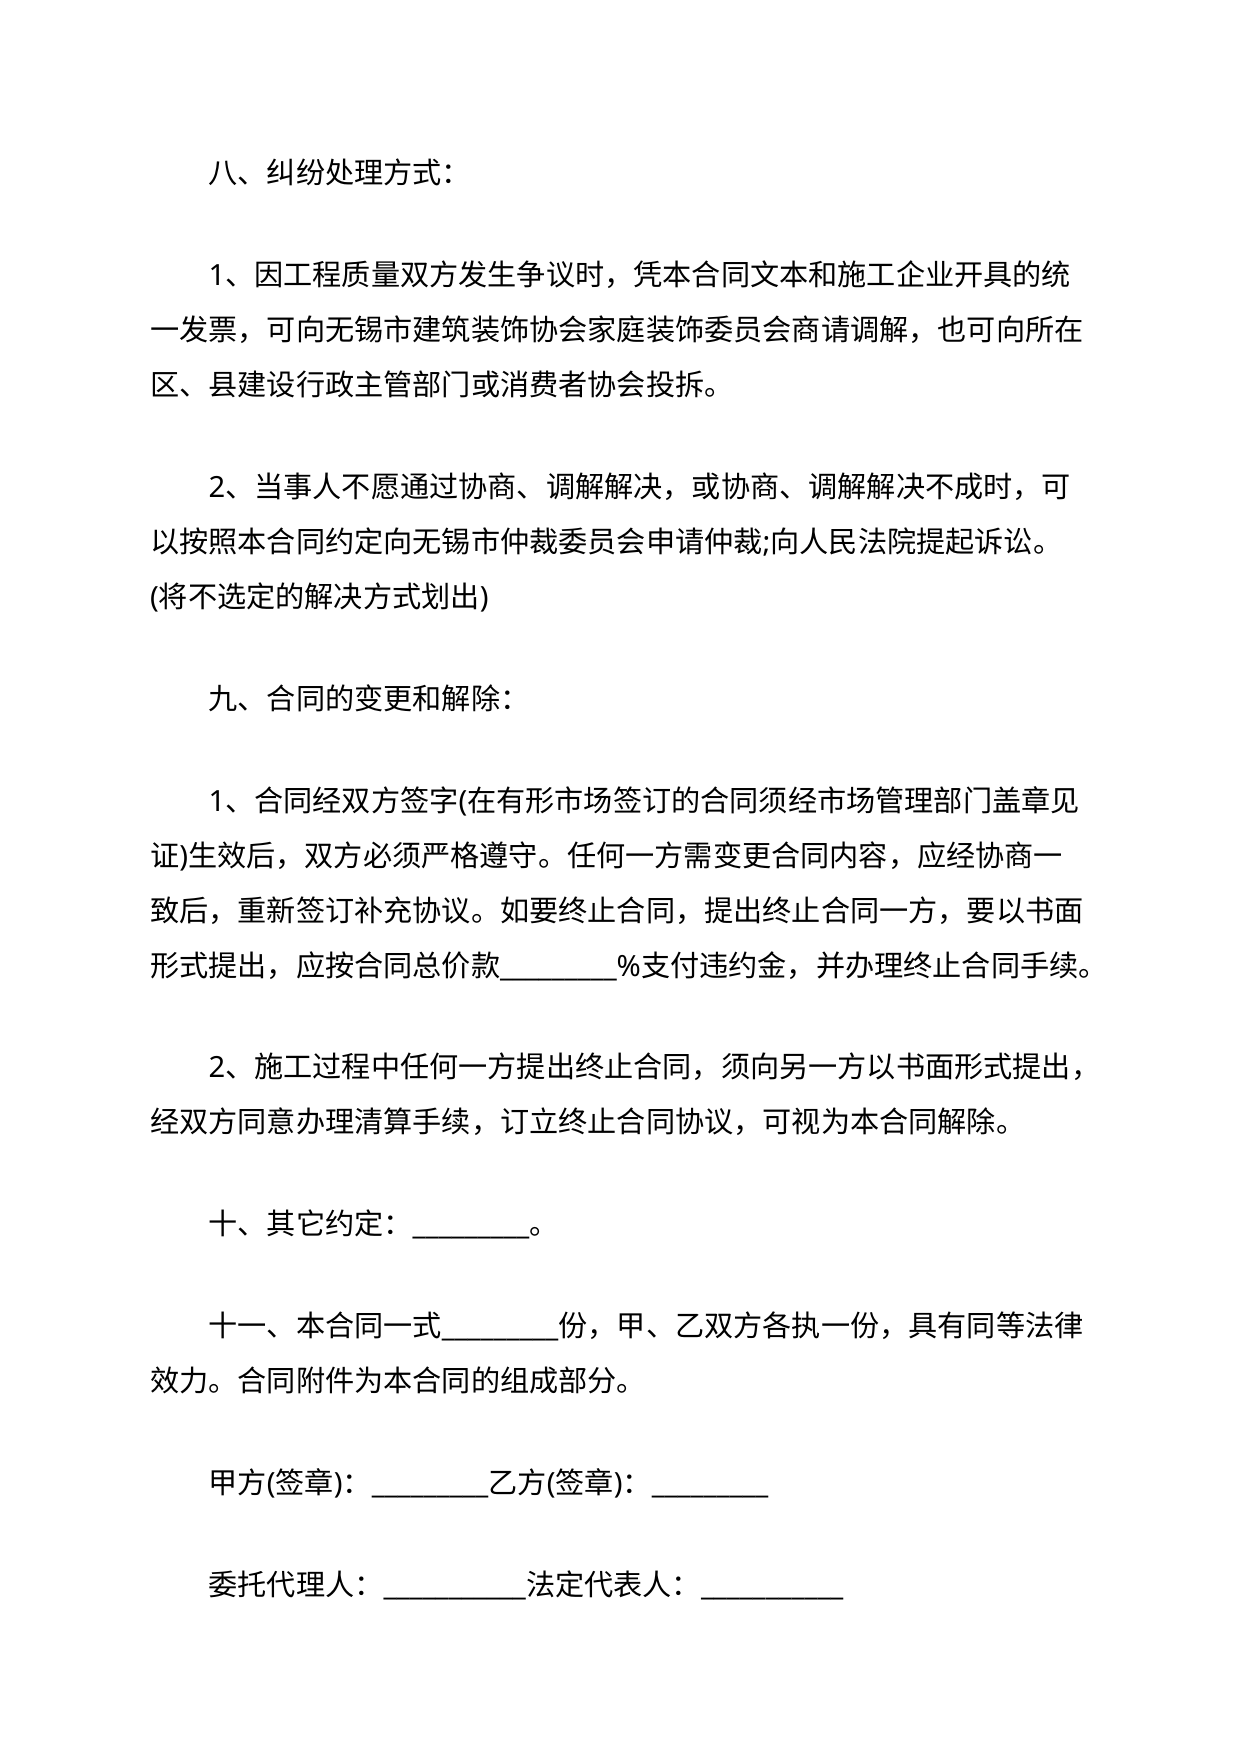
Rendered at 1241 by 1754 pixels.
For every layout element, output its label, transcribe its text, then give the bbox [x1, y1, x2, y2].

text 2、当事人不愿通过协商、调解解决，或协商、调解解决不成时，可以按照本合同约定向无锡市仲裁委员会申请仲裁;向人民法院提起诉讼。(将不选定的解决方式划出) [150, 463, 1090, 616]
text 十、其它约定：_________。 [150, 1201, 1090, 1243]
text 九、合同的变更和解除： [150, 675, 1090, 718]
text 八、纠纷处理方式： [150, 150, 1090, 192]
text 2、施工过程中任何一方提出终止合同，须向另一方以书面形式提出，经双方同意办理清算手续，订立终止合同协议，可视为本合同解除。 [150, 1044, 1090, 1141]
text 甲方(签章)：_________乙方(签章)：_________ [150, 1459, 1090, 1502]
text 1、因工程质量双方发生争议时，凭本合同文本和施工企业开具的统一发票，可向无锡市建筑装饰协会家庭装饰委员会商请调解，也可向所在区、县建设行政主管部门或消费者协会投拆。 [150, 252, 1090, 404]
text 十一、本合同一式_________份，甲、乙双方各执一份，具有同等法律效力。合同附件为本合同的组成部分。 [150, 1303, 1090, 1400]
text 1、合同经双方签字(在有形市场签订的合同须经市场管理部门盖章见证)生效后，双方必须严格遵守。任何一方需变更合同内容，应经协商一致后，重新签订补充协议。如要终止合同，提出终止合同一方，要以书面形式提出，应按合同总价款_________%支付违约金，并办理终止合同手续。 [150, 777, 1090, 984]
text 委托代理人：___________法定代表人：___________ [150, 1562, 1090, 1604]
